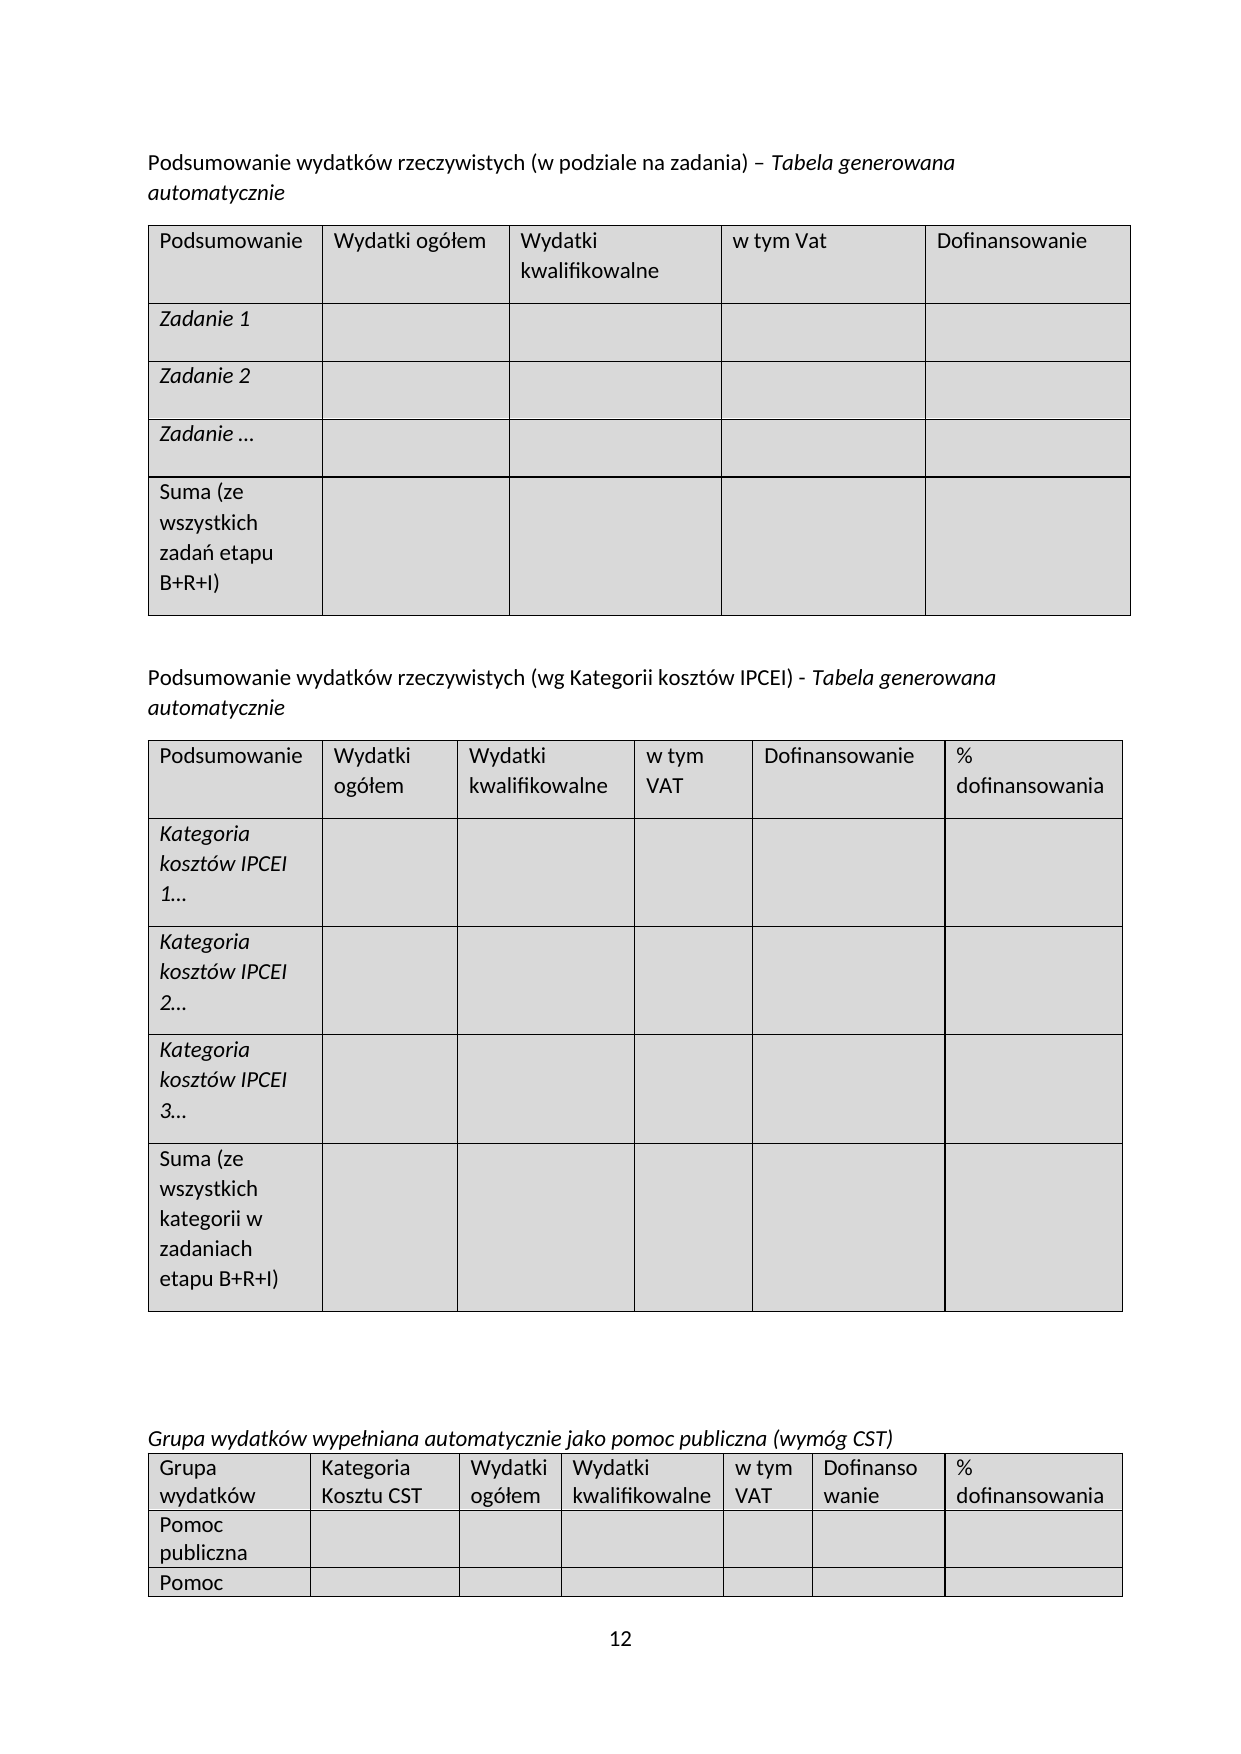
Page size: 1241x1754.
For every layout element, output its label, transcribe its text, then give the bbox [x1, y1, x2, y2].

table_cell [458, 819, 634, 926]
table_cell [946, 1035, 1122, 1143]
table_cell [323, 420, 509, 476]
table_cell Pomoc publiczna [149, 1511, 310, 1567]
table_header Dofinansowanie [813, 1454, 944, 1509]
table_header Podsumowanie [149, 226, 322, 303]
table_cell [722, 420, 925, 476]
table_cell [946, 819, 1122, 926]
table_cell [946, 927, 1122, 1034]
table_cell [635, 1035, 752, 1143]
table_header % dofinansowania [946, 1454, 1122, 1509]
table_cell [323, 478, 509, 615]
table_cell [635, 927, 752, 1034]
table_cell Suma (ze wszystkich zadań etapu B+R+I) [149, 478, 322, 615]
text Podsumowanie wydatków rzeczywistych (w podziale na zadania) – Tabela generowana automatycznie [148, 148, 1093, 206]
table_cell [753, 819, 944, 926]
table_cell [724, 1568, 812, 1596]
table_header w tym VAT [635, 741, 752, 818]
table_header Wydatki kwalifikowalne [562, 1454, 723, 1509]
table_cell [323, 927, 457, 1034]
table_cell [562, 1568, 723, 1596]
table_cell [510, 362, 721, 418]
table_cell [458, 927, 634, 1034]
table_header Wydatki kwalifikowalne [458, 741, 634, 818]
table_cell [562, 1511, 723, 1567]
table_cell Kategoria kosztów IPCEI 3… [149, 1035, 322, 1143]
table_cell Suma (ze wszystkich kategorii w zadaniach etapu B+R+I) [149, 1144, 322, 1311]
table_cell [724, 1511, 812, 1567]
table_cell [460, 1568, 561, 1596]
table_cell [635, 1144, 752, 1311]
table_cell [323, 1035, 457, 1143]
table_cell [510, 304, 721, 361]
table_cell [311, 1511, 459, 1567]
table_cell [635, 819, 752, 926]
table_cell [722, 304, 925, 361]
table_header Dofinansowanie [926, 226, 1130, 303]
table_cell [510, 478, 721, 615]
table_cell [926, 478, 1130, 615]
table_cell [323, 819, 457, 926]
table_header w tym Vat [722, 226, 925, 303]
table_cell [722, 362, 925, 418]
table_cell [926, 304, 1130, 361]
table_header Dofinansowanie [753, 741, 944, 818]
table_cell Kategoria kosztów IPCEI 2… [149, 927, 322, 1034]
table_cell [323, 362, 509, 418]
table_header Kategoria Kosztu CST [311, 1454, 459, 1509]
table_cell Zadanie … [149, 420, 322, 476]
table_header % dofinansowania [946, 741, 1122, 818]
table_cell Pomoc publiczna [149, 1568, 310, 1596]
table_header Podsumowanie [149, 741, 322, 818]
table_cell [458, 1035, 634, 1143]
table_cell [323, 1144, 457, 1311]
table_cell [460, 1511, 561, 1567]
table_header Wydatki ogółem [323, 741, 457, 818]
text Grupa wydatków wypełniana automatycznie jako pomoc publiczna (wymóg CST) [148, 1424, 1093, 1452]
table_header w tym VAT [724, 1454, 812, 1509]
table_header Wydatki kwalifikowalne [510, 226, 721, 303]
table_cell [946, 1568, 1122, 1596]
table_cell [311, 1568, 459, 1596]
table_cell [813, 1511, 944, 1567]
table_cell [813, 1568, 944, 1596]
table_cell [510, 420, 721, 476]
table_cell Kategoria kosztów IPCEI 1… [149, 819, 322, 926]
table_cell Zadanie 1 [149, 304, 322, 361]
table_header Wydatki ogółem [323, 226, 509, 303]
table_cell [753, 1035, 944, 1143]
table_header Grupa wydatków [149, 1454, 310, 1509]
table_cell Zadanie 2 [149, 362, 322, 418]
table_cell [946, 1144, 1122, 1311]
table_cell [926, 362, 1130, 418]
table_cell [458, 1144, 634, 1311]
table_cell [926, 420, 1130, 476]
table_cell [753, 1144, 944, 1311]
table_cell [323, 304, 509, 361]
text Podsumowanie wydatków rzeczywistych (wg Kategorii kosztów IPCEI) - Tabela generowana automatycznie [148, 663, 1093, 721]
table_cell [722, 478, 925, 615]
table_header Wydatki ogółem [460, 1454, 561, 1509]
table_cell [946, 1511, 1122, 1567]
table_cell [753, 927, 944, 1034]
